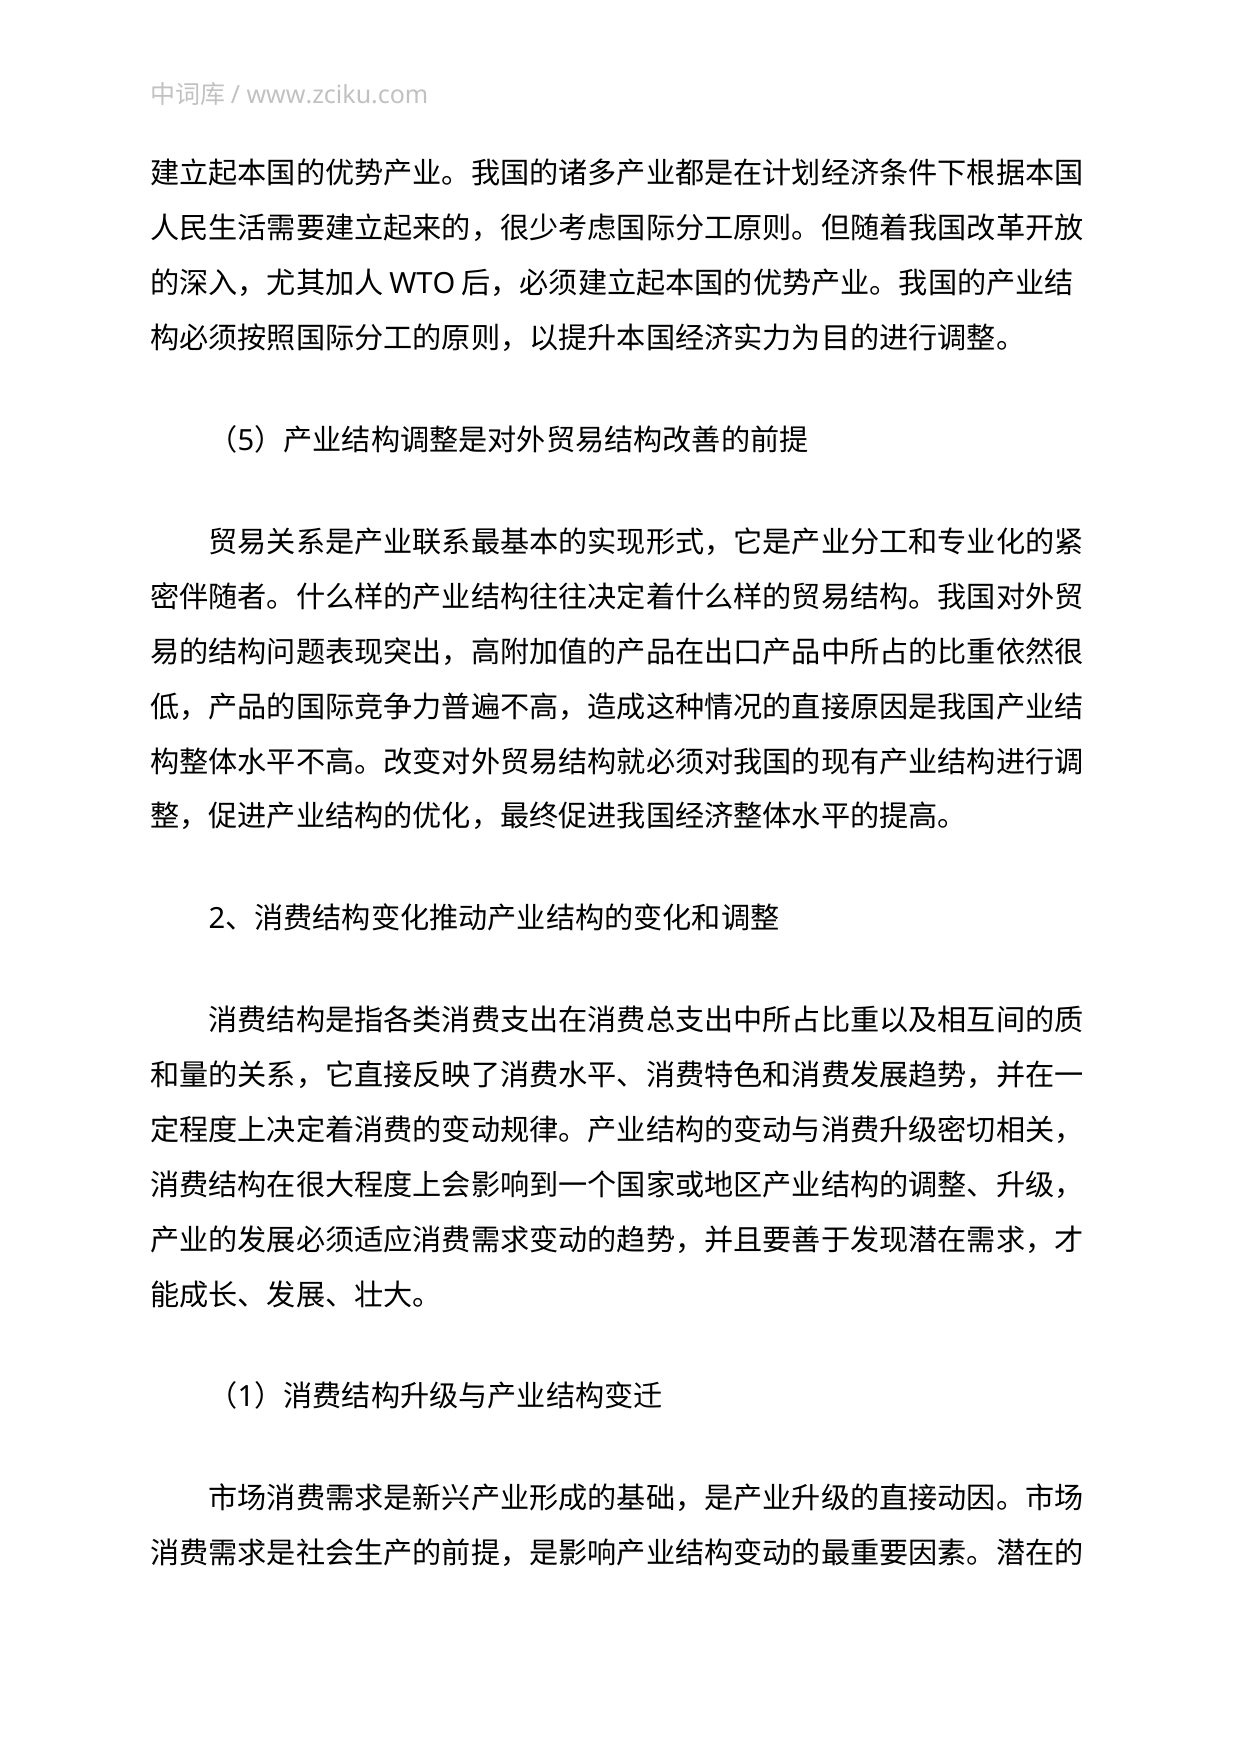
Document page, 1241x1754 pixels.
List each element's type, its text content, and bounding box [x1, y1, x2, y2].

text 贸易关系是产业联系最基本的实现形式，它是产业分工和专业化的紧密伴随者。什么样的产业结构往往决定着什么样的贸易结构。我国对外贸易的结构问题表现突出，高附加值的产品在出口产品中所占的比重依然很低，产品的国际竞争力普遍不高，造成这种情况的直接原因是我国产业结构整体水平不高。改变对外贸易结构就必须对我国的现有产业结构进行调整，促进产业结构的优化，最终促进我国经济整体水平的提高。 [150, 518, 1090, 835]
text 消费结构是指各类消费支出在消费总支出中所占比重以及相互间的质和量的关系，它直接反映了消费水平、消费特色和消费发展趋势，并在一定程度上决定着消费的变动规律。产业结构的变动与消费升级密切相关，消费结构在很大程度上会影响到一个国家或地区产业结构的调整、升级，产业的发展必须适应消费需求变动的趋势，并且要善于发现潜在需求，才能成长、发展、壮大。 [150, 997, 1090, 1313]
text （1）消费结构升级与产业结构变迁 [150, 1373, 1090, 1415]
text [150, 150, 1090, 357]
text 2、消费结构变化推动产业结构的变化和调整 [150, 895, 1090, 937]
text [150, 1475, 1090, 1572]
text （5）产业结构调整是对外贸易结构改善的前提 [150, 417, 1090, 459]
